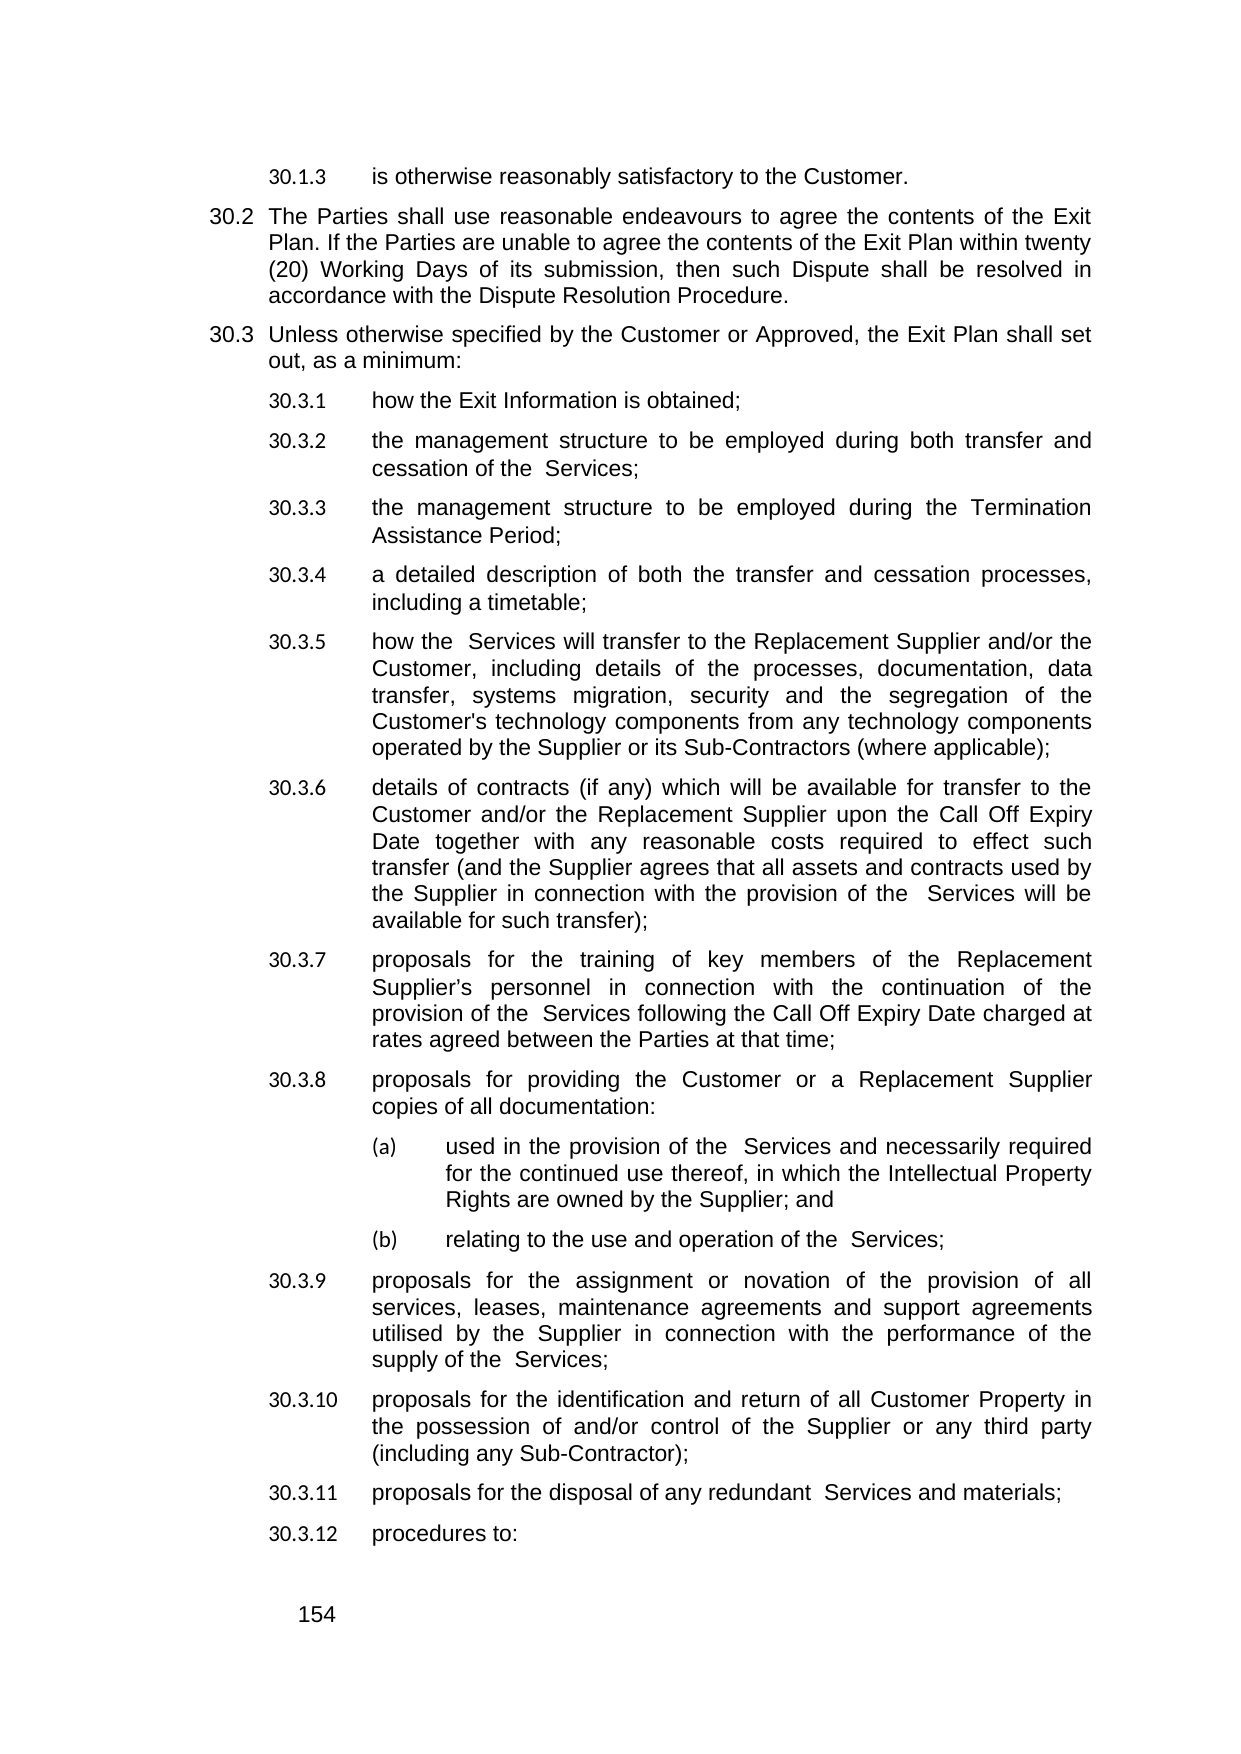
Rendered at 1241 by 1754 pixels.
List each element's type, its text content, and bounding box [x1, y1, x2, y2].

text details of contracts (if any) which will be available for transfer to the Customer and/or the Replacement Supplier upon the Call Off Expiry Date together with any reasonable costs required to effect such transfer (and the Supplier agrees that all assets and contracts used by the Supplier in connection with the provision of the Services will be available for such transfer); [268, 773, 1093, 933]
text procedures to: [268, 1519, 1093, 1547]
text how the Exit Information is obtained; [268, 386, 1093, 414]
text the management structure to be employed during the Termination Assistance Period; [268, 493, 1093, 548]
text The Parties shall use reasonable endeavours to agree the contents of the Exit Plan. If the Parties are unable to agree the contents of the Exit Plan within twenty (20) Working Days of its submission, then such Dispute shall be resolved in accordance with the Dispute Resolution Procedure. [209, 203, 1093, 308]
text the management structure to be employed during both transfer and cessation of the Services; [268, 427, 1093, 481]
text proposals for the assignment or novation of the provision of all services, leases, maintenance agreements and support agreements utilised by the Supplier in connection with the performance of the supply of the Services; [268, 1266, 1093, 1373]
text proposals for the training of key members of the Replacement Supplier’s personnel in connection with the continuation of the provision of the Services following the Call Off Expiry Date charged at rates agreed between the Parties at that time; [268, 946, 1093, 1053]
text proposals for providing the Customer or a Replacement Supplier copies of all documentation: [268, 1065, 1093, 1119]
text proposals for the identification and return of all Customer Property in the possession of and/or control of the Supplier or any third party (including any Sub-Contractor); [268, 1385, 1093, 1466]
text how the Services will transfer to the Replacement Supplier and/or the Customer, including details of the processes, documentation, data transfer, systems migration, security and the segregation of the Customer's technology components from any technology components operated by the Supplier or its Sub-Contractors (where applicable); [268, 627, 1093, 761]
text proposals for the disposal of any redundant Services and materials; [268, 1478, 1093, 1507]
text is otherwise reasonably satisfactory to the Customer. [268, 162, 1093, 191]
text used in the provision of the Services and necessarily required for the continued use thereof, in which the Intellectual Property Rights are owned by the Supplier; and [372, 1132, 1093, 1213]
text relating to the use and operation of the Services; [372, 1225, 1093, 1253]
text Unless otherwise specified by the Customer or Approved, the Exit Plan shall set out, as a minimum: [209, 321, 1093, 374]
text a detailed description of both the transfer and cessation processes, including a timetable; [268, 560, 1093, 615]
